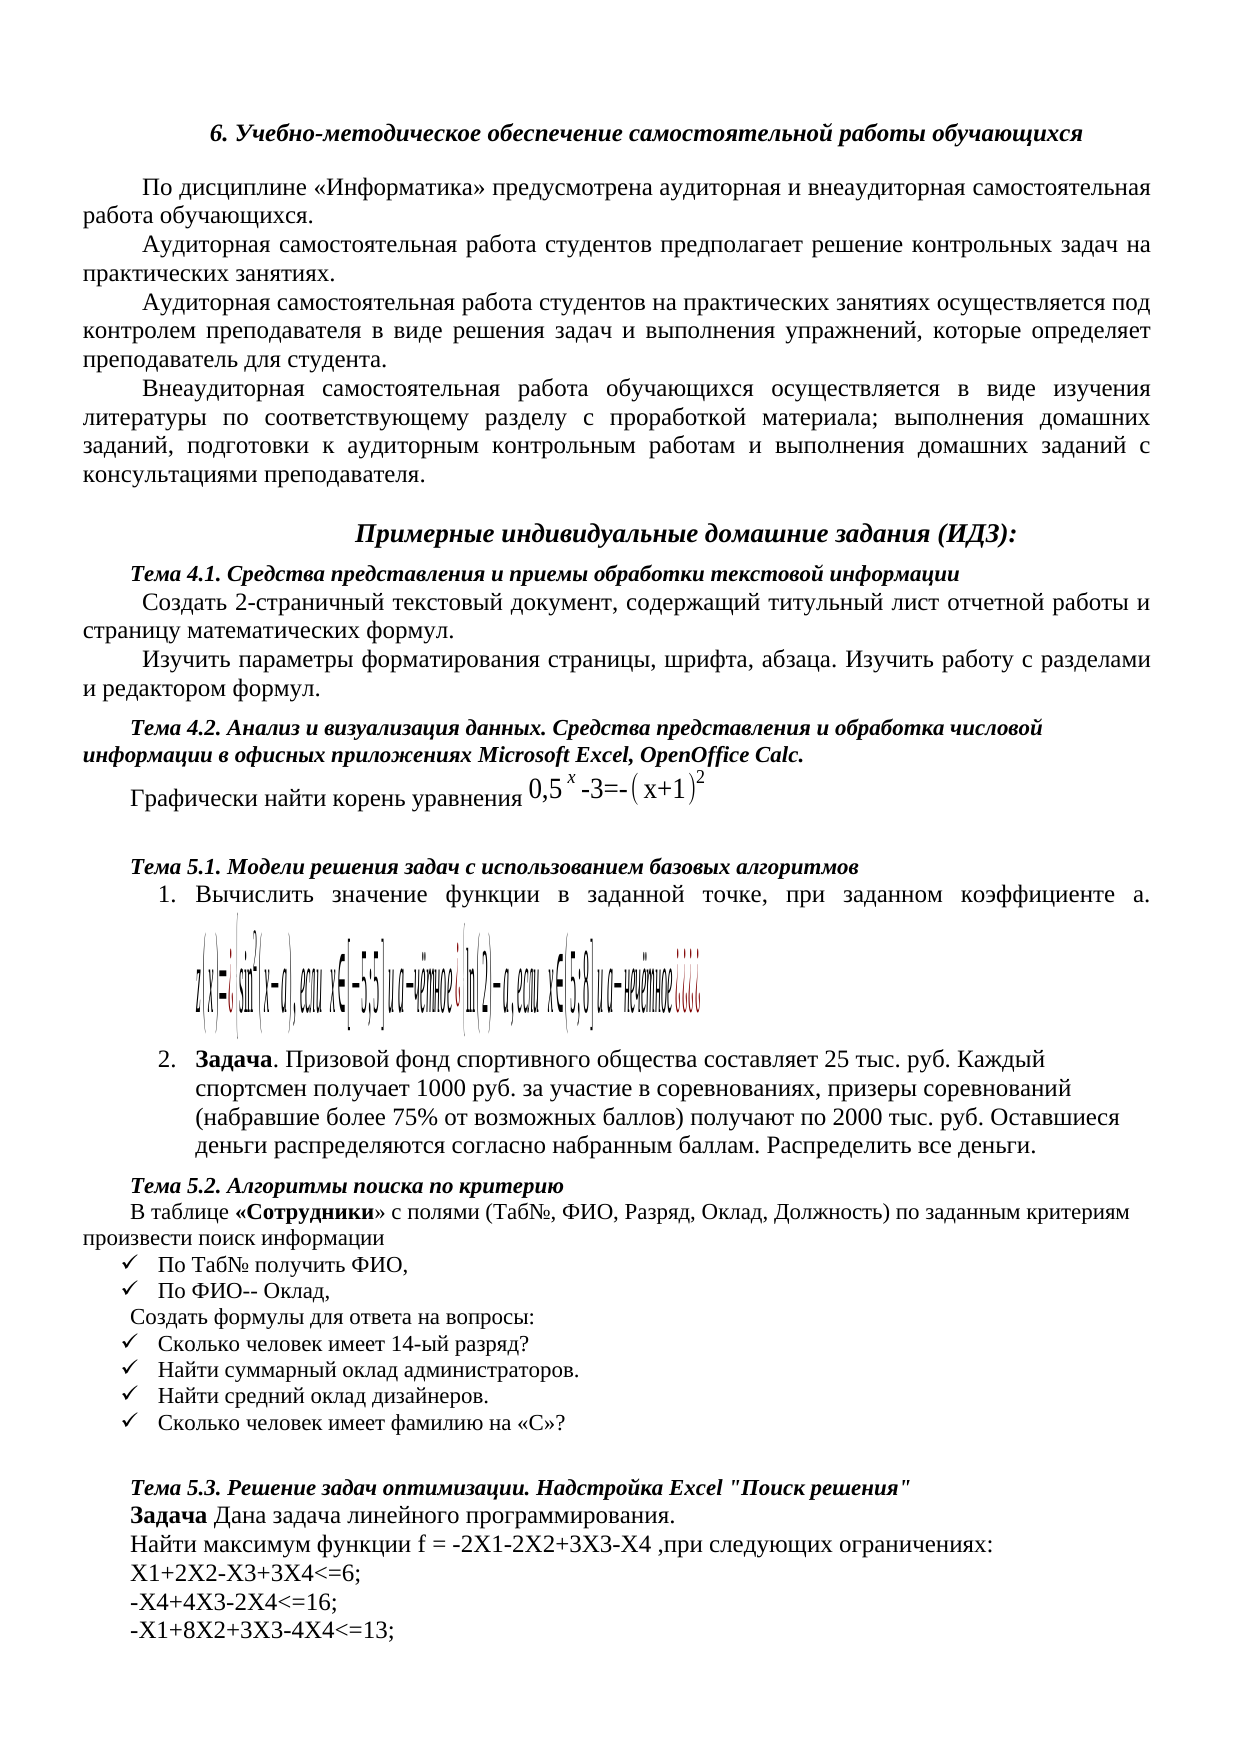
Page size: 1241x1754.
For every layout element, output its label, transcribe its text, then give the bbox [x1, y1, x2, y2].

list По ФИО-- Оклад, [120, 1277, 1152, 1303]
list Найти средний оклад дизайнеров. [120, 1382, 1152, 1409]
list Сколько человек имеет 14-ый разряд? [120, 1330, 1152, 1356]
text Задача Дана задача линейного программирования. [83, 1500, 1152, 1529]
text Создать формулы для ответа на вопросы: [83, 1303, 1152, 1330]
list По Таб№ получить ФИО, [120, 1251, 1152, 1277]
text Тема 5.2. Алгоритмы поиска по критерию [83, 1172, 1152, 1198]
text Тема 5.1. Модели решения задач с использованием базовых алгоритмов [83, 853, 1152, 879]
text Изучить параметры форматирования страницы, шрифта, абзаца. Изучить работу с разделами и редактором формул. [83, 644, 1152, 702]
list Примерные индивидуальные домашние задания (ИДЗ): [308, 517, 1152, 548]
text Тема 4.2. Анализ и визуализация данных. Средства представления и обработка числовой информации в офисных приложениях Microsoft Excel, OpenOffice Calc. [83, 714, 1152, 767]
text По дисциплине «Информатика» предусмотрена аудиторная и внеаудиторная самостоятельная работа обучающихся. [83, 172, 1152, 229]
text X1+2X2-X3+3X4<=6; [83, 1558, 1152, 1587]
text Создать 2-страничный текстовый документ, содержащий титульный лист отчетной работы и страницу математических формул. [83, 587, 1152, 644]
text Аудиторная самостоятельная работа студентов на практических занятиях осуществляется под контролем преподавателя в виде решения задач и выполнения упражнений, которые определяет преподаватель для студента. [83, 287, 1152, 373]
text Внеаудиторная самостоятельная работа обучающихся осуществляется в виде изучения литературы по соответствующему разделу с проработкой материала; выполнения домашних заданий, подготовки к аудиторным контрольным работам и выполнения домашних заданий с консультациями преподавателя. [83, 373, 1152, 488]
text Найти максимум функции f = -2X1-2X2+3X3-X4 ,при следующих ограничениях: [83, 1529, 1152, 1558]
text В таблице «Сотрудники» с полями (Таб№, ФИО, Разряд, Оклад, Должность) по заданным критериям произвести поиск информации [83, 1198, 1152, 1251]
list Вычислить значение функции в заданной точке, при заданном коэффициенте а. [158, 879, 1152, 1044]
list Найти суммарный оклад администраторов. [120, 1356, 1152, 1382]
list Сколько человек имеет фамилию на «С»? [120, 1409, 1152, 1435]
list Задача. Призовой фонд спортивного общества составляет 25 тыс. руб. Каждый спортсмен получает 1000 руб. за участие в соревнованиях, призеры соревнований (набравшие более 75% от возможных баллов) получают по 2000 тыс. руб. Оставшиеся деньги распределяются согласно набранным баллам. Распределить все деньги. [158, 1044, 1152, 1159]
text Тема 4.1. Средства представления и приемы обработки текстовой информации [83, 561, 1152, 587]
text 6. Учебно-методическое обеспечение самостоятельной работы обучающихся [83, 118, 1152, 147]
text Аудиторная самостоятельная работа студентов предполагает решение контрольных задач на практических занятиях. [83, 229, 1152, 287]
text Графически найти корень уравнения [83, 767, 1152, 811]
text -X4+4X3-2X4<=16; [83, 1587, 1152, 1615]
text -X1+8X2+3X3-4X4<=13; [83, 1615, 1152, 1644]
text Тема 5.3. Решение задач оптимизации. Надстройка Excel "Поиск решения" [83, 1474, 1152, 1500]
